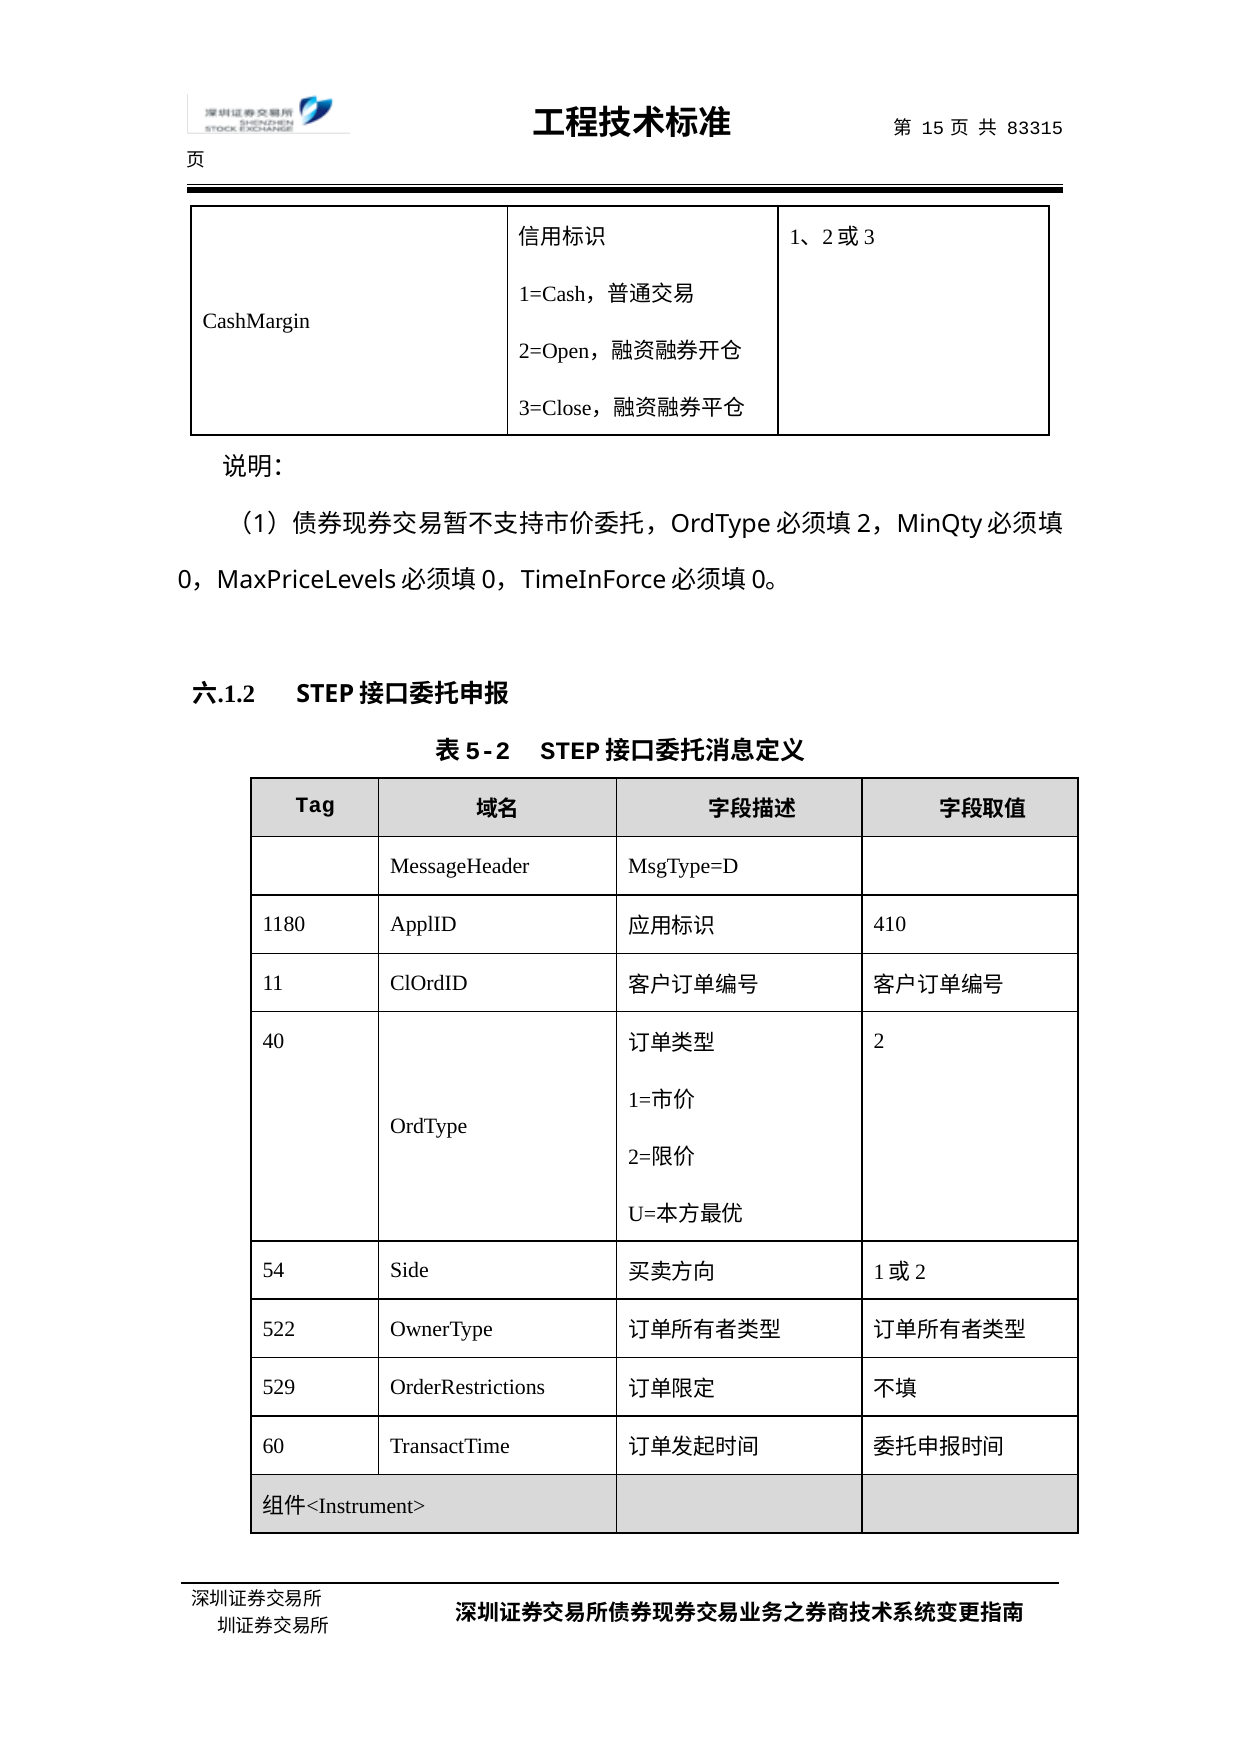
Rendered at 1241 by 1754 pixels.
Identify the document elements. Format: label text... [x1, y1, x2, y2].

table_cell MsgType=D [617, 837, 861, 894]
table_cell 订单所有者类型 [617, 1300, 861, 1357]
table_cell 1180 [252, 896, 378, 952]
table_cell 买卖方向 [617, 1242, 861, 1298]
table_cell 订单所有者类型 [863, 1300, 1077, 1357]
table_cell 2 [863, 1012, 1077, 1240]
table_cell [252, 837, 378, 894]
table_cell 40 [252, 1012, 378, 1240]
picture [186, 94, 351, 135]
table_cell CashMargin [192, 207, 507, 434]
table_cell 客户订单编号 [863, 954, 1077, 1011]
table_cell TransactTime [379, 1417, 616, 1474]
table_header Tag [252, 779, 378, 836]
table_cell 529 [252, 1358, 378, 1415]
table_cell 应用标识 [617, 896, 861, 952]
table_header 字段描述 [617, 779, 861, 836]
table_header 字段取值 [863, 779, 1077, 836]
table_cell 1或2 [863, 1242, 1077, 1298]
table_cell 订单限定 [617, 1358, 861, 1415]
table_cell 11 [252, 954, 378, 1011]
table_cell 54 [252, 1242, 378, 1298]
table_cell 委托申报时间 [863, 1417, 1077, 1474]
table_cell 信用标识 1=Cash，普通交易 2=Open，融资融券开仓 3=Close，融资融券平仓 [508, 207, 777, 434]
table_cell ClOrdID [379, 954, 616, 1011]
table_cell MessageHeader [379, 837, 616, 894]
table_cell 60 [252, 1417, 378, 1474]
text （1）债券现券交易暂不支持市价委托，OrdType必须填2，MinQty必须填0，MaxPriceLevels必须填0，TimeInForce必须填0。 [177, 493, 1063, 606]
table_cell [617, 1475, 861, 1532]
table_cell OrderRestrictions [379, 1358, 616, 1415]
table_cell OwnerType [379, 1300, 616, 1357]
table_cell Side [379, 1242, 616, 1298]
table_cell [863, 1475, 1077, 1532]
subtitle STEP接口委托申报 [133, 663, 1063, 720]
table_cell 组件<Instrument> [252, 1475, 616, 1532]
table_cell OrdType [379, 1012, 616, 1240]
text 说明： [177, 436, 1063, 493]
table_cell 订单发起时间 [617, 1417, 861, 1474]
table_header 域名 [379, 779, 616, 836]
table_cell 1、2或3 [779, 207, 1048, 434]
text 表5-2 STEP接口委托消息定义 [177, 720, 1063, 777]
table_cell 522 [252, 1300, 378, 1357]
table_cell 客户订单编号 [617, 954, 861, 1011]
table_cell 不填 [863, 1358, 1077, 1415]
table_cell ApplID [379, 896, 616, 952]
table_cell 410 [863, 896, 1077, 952]
table_cell 订单类型 1=市价 2=限价 U=本方最优 [617, 1012, 861, 1240]
table_cell [863, 837, 1077, 894]
